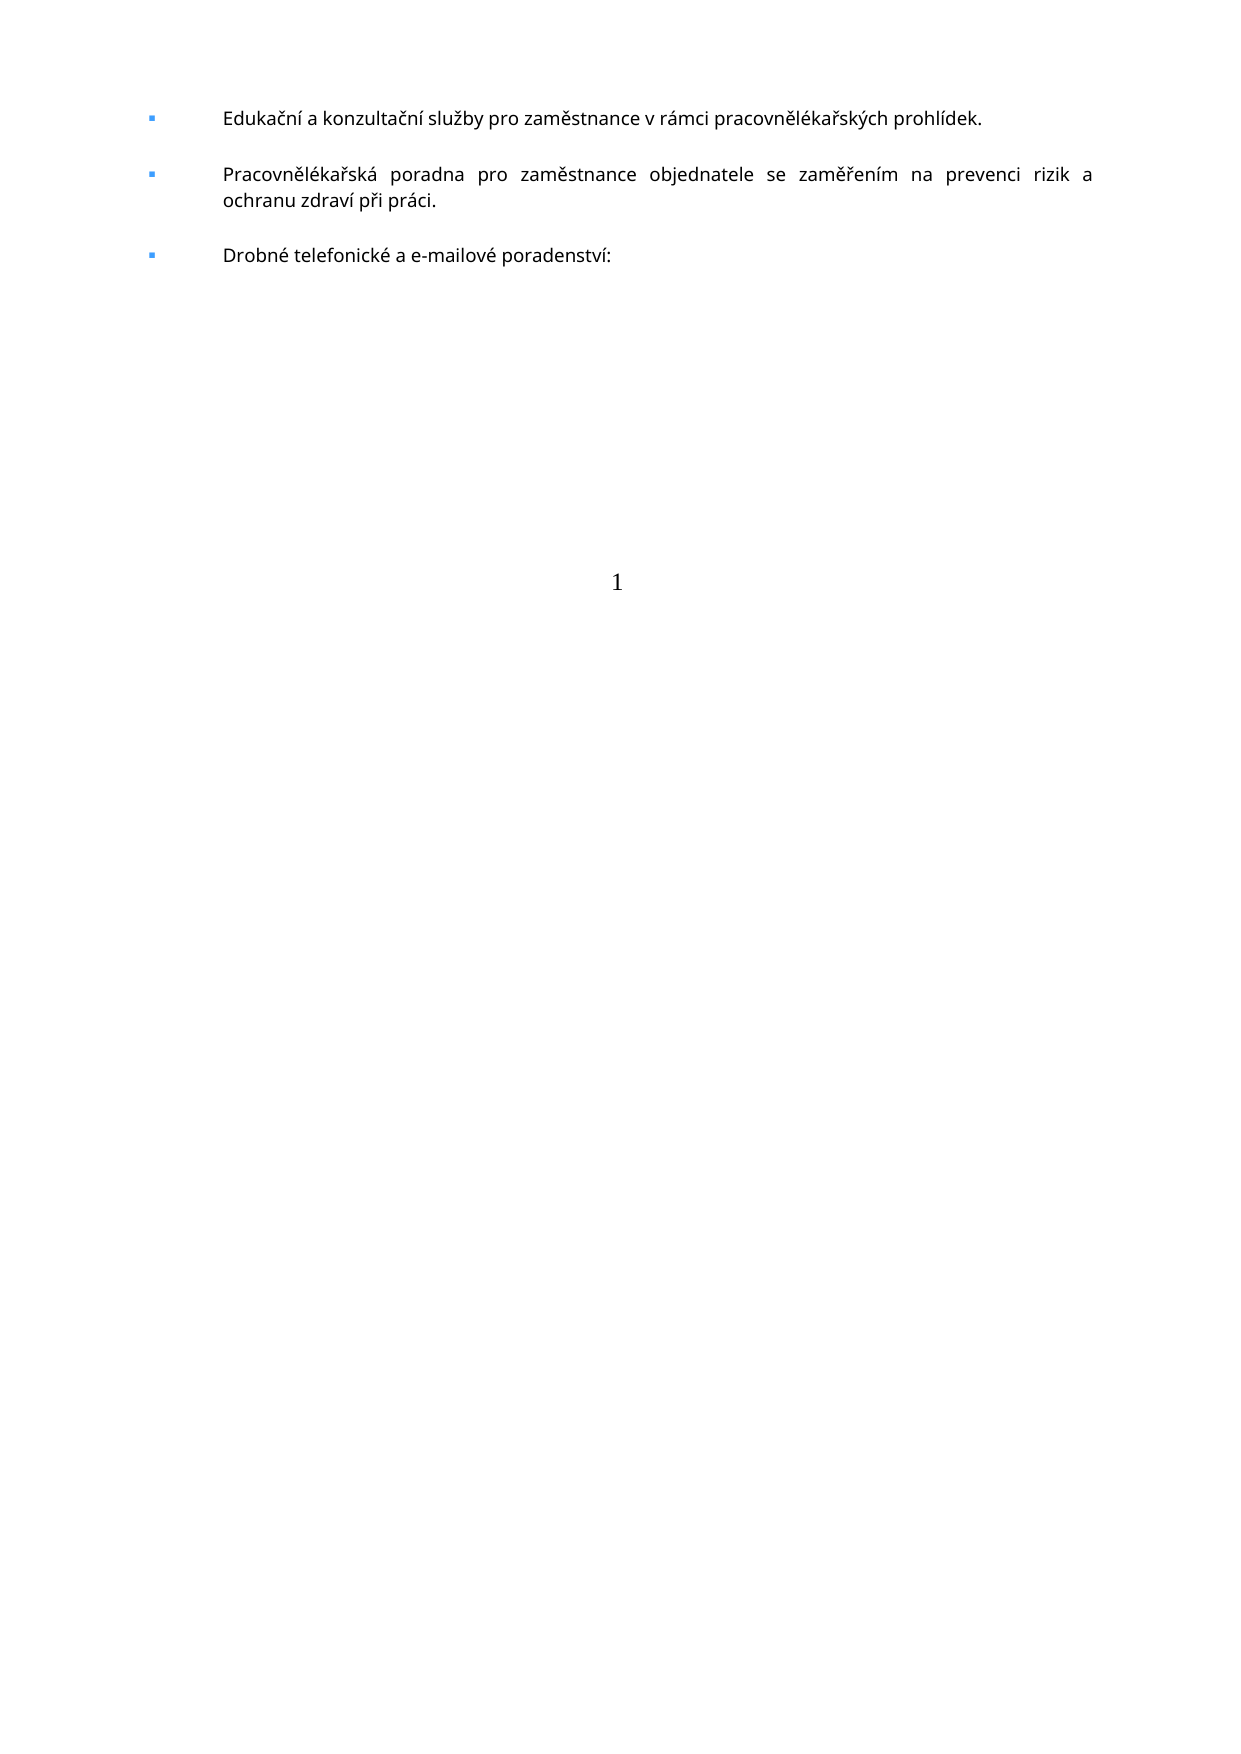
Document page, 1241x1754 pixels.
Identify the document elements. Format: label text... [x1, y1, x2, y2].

list Drobné telefonické a e-mailové poradenství: [148, 242, 1094, 268]
text 1 [144, 567, 1098, 595]
list Edukační a konzultační služby pro zaměstnance v rámci pracovnělékařských prohlídek. [148, 106, 1094, 131]
list Pracovnělékařská poradna pro zaměstnance objednatele se zaměřením na prevenci rizik a ochranu zdraví při práci. [148, 161, 1094, 213]
